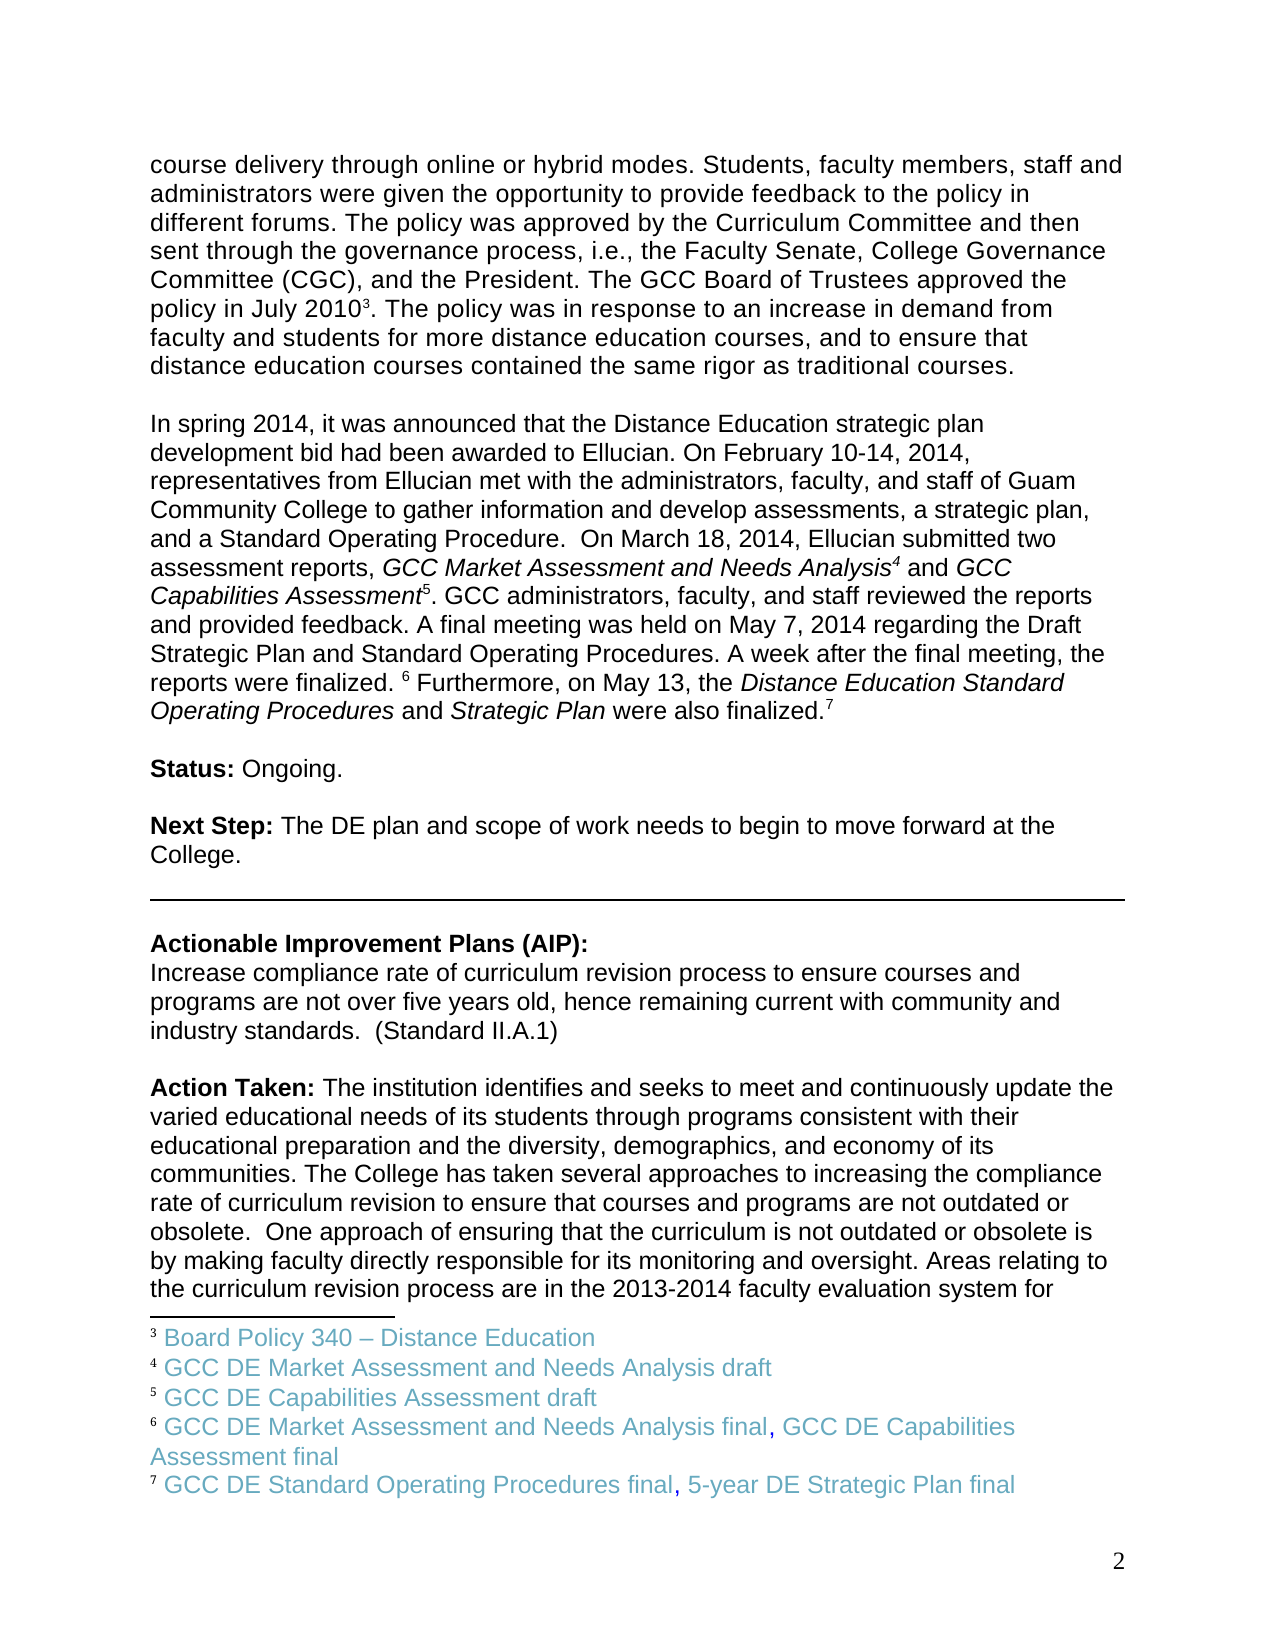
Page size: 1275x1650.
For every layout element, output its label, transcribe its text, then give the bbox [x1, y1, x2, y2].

text Increase compliance rate of curriculum revision process to ensure courses and programs are not over five years old, hence remaining current with community and industry standards. (Standard II.A.1) [150, 958, 1125, 1044]
text Status: Ongoing. [150, 754, 1125, 782]
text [150, 150, 1125, 380]
text Actionable Improvement Plans (AIP): [150, 929, 1125, 958]
text In spring 2014, it was announced that the Distance Education strategic plan development bid had been awarded to Ellucian. On February 10-14, 2014, representatives from Ellucian met with the administrators, faculty, and staff of Guam Community College to gather information and develop assessments, a strategic plan, and a Standard Operating Procedure. On March 18, 2014, Ellucian submitted two assessment reports, GCC Market Assessment and Needs Analysis and GCC Capabilities Assessment. GCC administrators, faculty, and staff reviewed the reports and provided feedback. A final meeting was held on May 7, 2014 regarding the Draft Strategic Plan and Standard Operating Procedures. A week after the final meeting, the reports were finalized. Furthermore, on May 13, the Distance Education Standard Operating Procedures and Strategic Plan were also finalized. [150, 409, 1125, 725]
text Next Step: The DE plan and scope of work needs to begin to move forward at the College. [150, 811, 1125, 869]
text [150, 1073, 1125, 1303]
